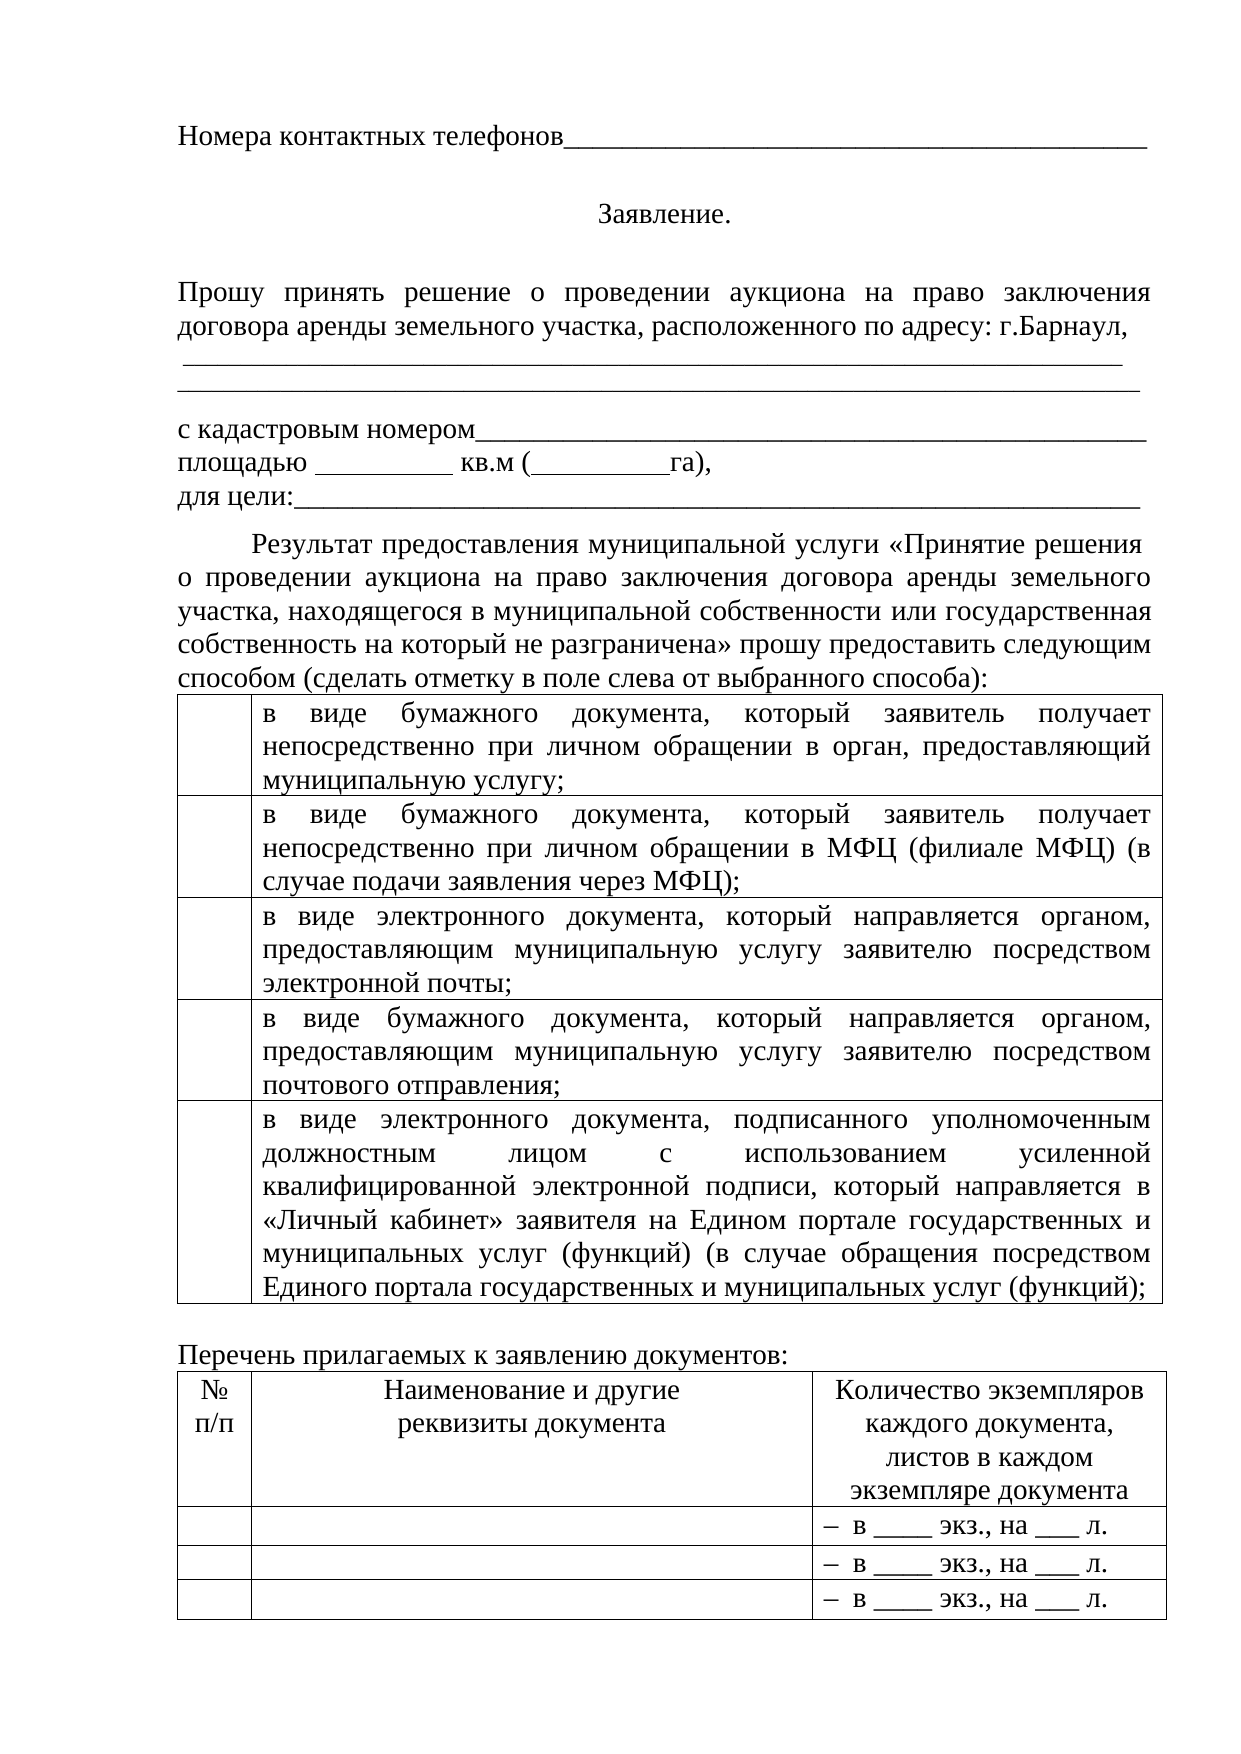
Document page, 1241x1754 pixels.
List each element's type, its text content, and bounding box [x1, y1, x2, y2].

table_header № п/п [178, 1372, 251, 1506]
table_cell – в ____ экз., на ___ л. [813, 1507, 1166, 1544]
table_cell [178, 1000, 251, 1100]
table_cell в виде электронного документа, подписанного уполномоченным должностным лицом с использованием усиленной квалифицированной электронной подписи, который направляется в «Личный кабинет» заявителя на Едином портале государственных и муниципальных услуг (функций) (в случае обращения посредством Единого портала государственных и муниципальных услуг (функций); [252, 1101, 1162, 1303]
text Прошу принять решение о проведении аукциона на право заключения договора аренды земельного участка, расположенного по адресу: г.Барнаул, [177, 274, 1152, 342]
subtitle Заявление. [177, 196, 1152, 230]
table_cell – в ____ экз., на ___ л. [813, 1580, 1166, 1618]
table_cell [178, 1507, 251, 1544]
table_header [178, 695, 251, 795]
table_cell [252, 1546, 812, 1579]
text ____________________________________________________________________________________ [177, 368, 1152, 394]
table_cell [252, 1507, 812, 1544]
text __________________________________________________________________________________ [177, 342, 1152, 368]
table_header в виде бумажного документа, который заявитель получает непосредственно при личном обращении в орган, предоставляющий муниципальную услугу; [252, 695, 1162, 795]
table_cell в виде бумажного документа, который направляется органом, предоставляющим муниципальную услугу заявителю посредством почтового отправления; [252, 1000, 1162, 1100]
table_cell [178, 1580, 251, 1618]
text площадью кв.м ( га), [177, 444, 1152, 478]
text Перечень прилагаемых к заявлению документов: [177, 1337, 1152, 1371]
table_cell – в ____ экз., на ___ л. [813, 1546, 1166, 1579]
table_cell [178, 1546, 251, 1579]
table_header Наименование и другие реквизиты документа [252, 1372, 812, 1506]
table_cell [178, 796, 251, 897]
text для цели:__________________________________________________________ [177, 478, 1152, 512]
table_cell в виде электронного документа, который направляется органом, предоставляющим муниципальную услугу заявителю посредством электронной почты; [252, 898, 1162, 999]
table_cell в виде бумажного документа, который заявитель получает непосредственно при личном обращении в МФЦ (филиале МФЦ) (в случае подачи заявления через МФЦ); [252, 796, 1162, 897]
table_cell [178, 898, 251, 999]
table_cell [178, 1101, 251, 1303]
table_header Количество экземпляров каждого документа, листов в каждом экземпляре документа [813, 1372, 1166, 1506]
text Номера контактных телефонов________________________________________ [177, 118, 1152, 152]
subtitle Результат предоставления муниципальной услуги «Принятие решения о проведении аукциона на право заключения договора аренды земельного участка, находящегося в муниципальной собственности или государственная собственность на который не разграничена» прошу предоставить следующим способом (сделать отметку в поле слева от выбранного способа): [177, 526, 1152, 694]
table_cell [252, 1580, 812, 1618]
text с кадастровым номером______________________________________________ [177, 411, 1152, 444]
